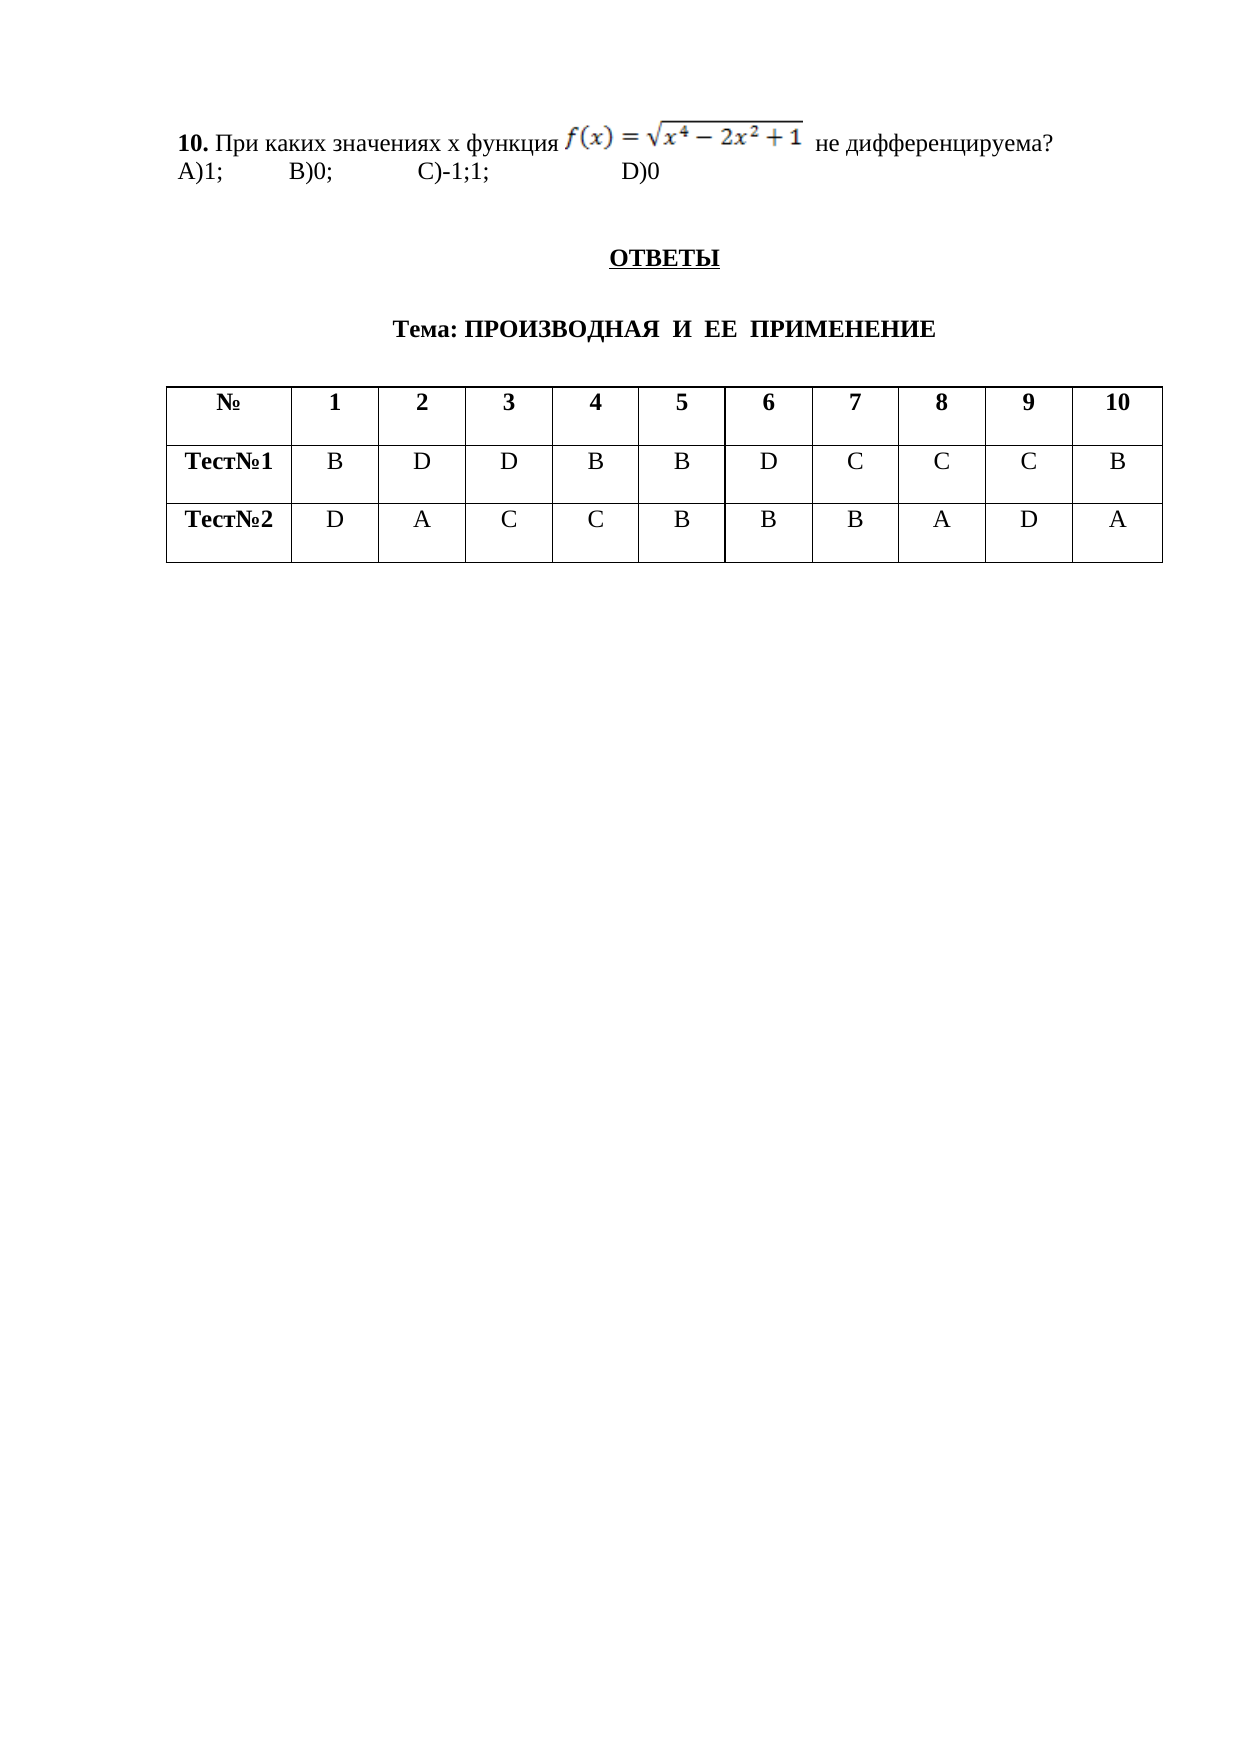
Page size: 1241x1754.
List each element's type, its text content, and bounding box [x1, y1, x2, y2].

table_header 3 [466, 388, 552, 445]
table_cell D [466, 446, 552, 503]
text Тема: ПРОИЗВОДНАЯ И ЕЕ ПРИМЕНЕНИЕ [177, 314, 1152, 343]
table_cell D [986, 504, 1072, 562]
table_header 6 [726, 388, 812, 445]
table_cell D [292, 504, 378, 562]
table_cell В [639, 446, 724, 503]
table_header № [167, 388, 291, 445]
table_cell В [726, 504, 812, 562]
table_cell В [813, 504, 898, 562]
table_cell В [292, 446, 378, 503]
table_cell Тест№1 [167, 446, 291, 503]
table_cell А [379, 504, 465, 562]
table_cell С [986, 446, 1072, 503]
table_cell С [466, 504, 552, 562]
table_cell В [553, 446, 638, 503]
table_cell D [379, 446, 465, 503]
table_header 1 [292, 388, 378, 445]
table_header 7 [813, 388, 898, 445]
text А)1; В)0; С)-1;1; D)0 [177, 156, 1152, 185]
table_cell С [553, 504, 638, 562]
table_cell С [899, 446, 985, 503]
table_cell А [899, 504, 985, 562]
table_header 2 [379, 388, 465, 445]
table_cell D [726, 446, 812, 503]
table_cell Тест№2 [167, 504, 291, 562]
table_header 10 [1073, 388, 1162, 445]
table_header 8 [899, 388, 985, 445]
text 10. При каких значениях х функция не дифференцируема? [177, 118, 1152, 156]
table_cell В [1073, 446, 1162, 503]
table_header 5 [639, 388, 724, 445]
table_cell А [1073, 504, 1162, 562]
picture [565, 118, 803, 151]
text ОТВЕТЫ [177, 243, 1152, 271]
table_header 9 [986, 388, 1072, 445]
table_cell С [813, 446, 898, 503]
table_cell В [639, 504, 724, 562]
table_header 4 [553, 388, 638, 445]
